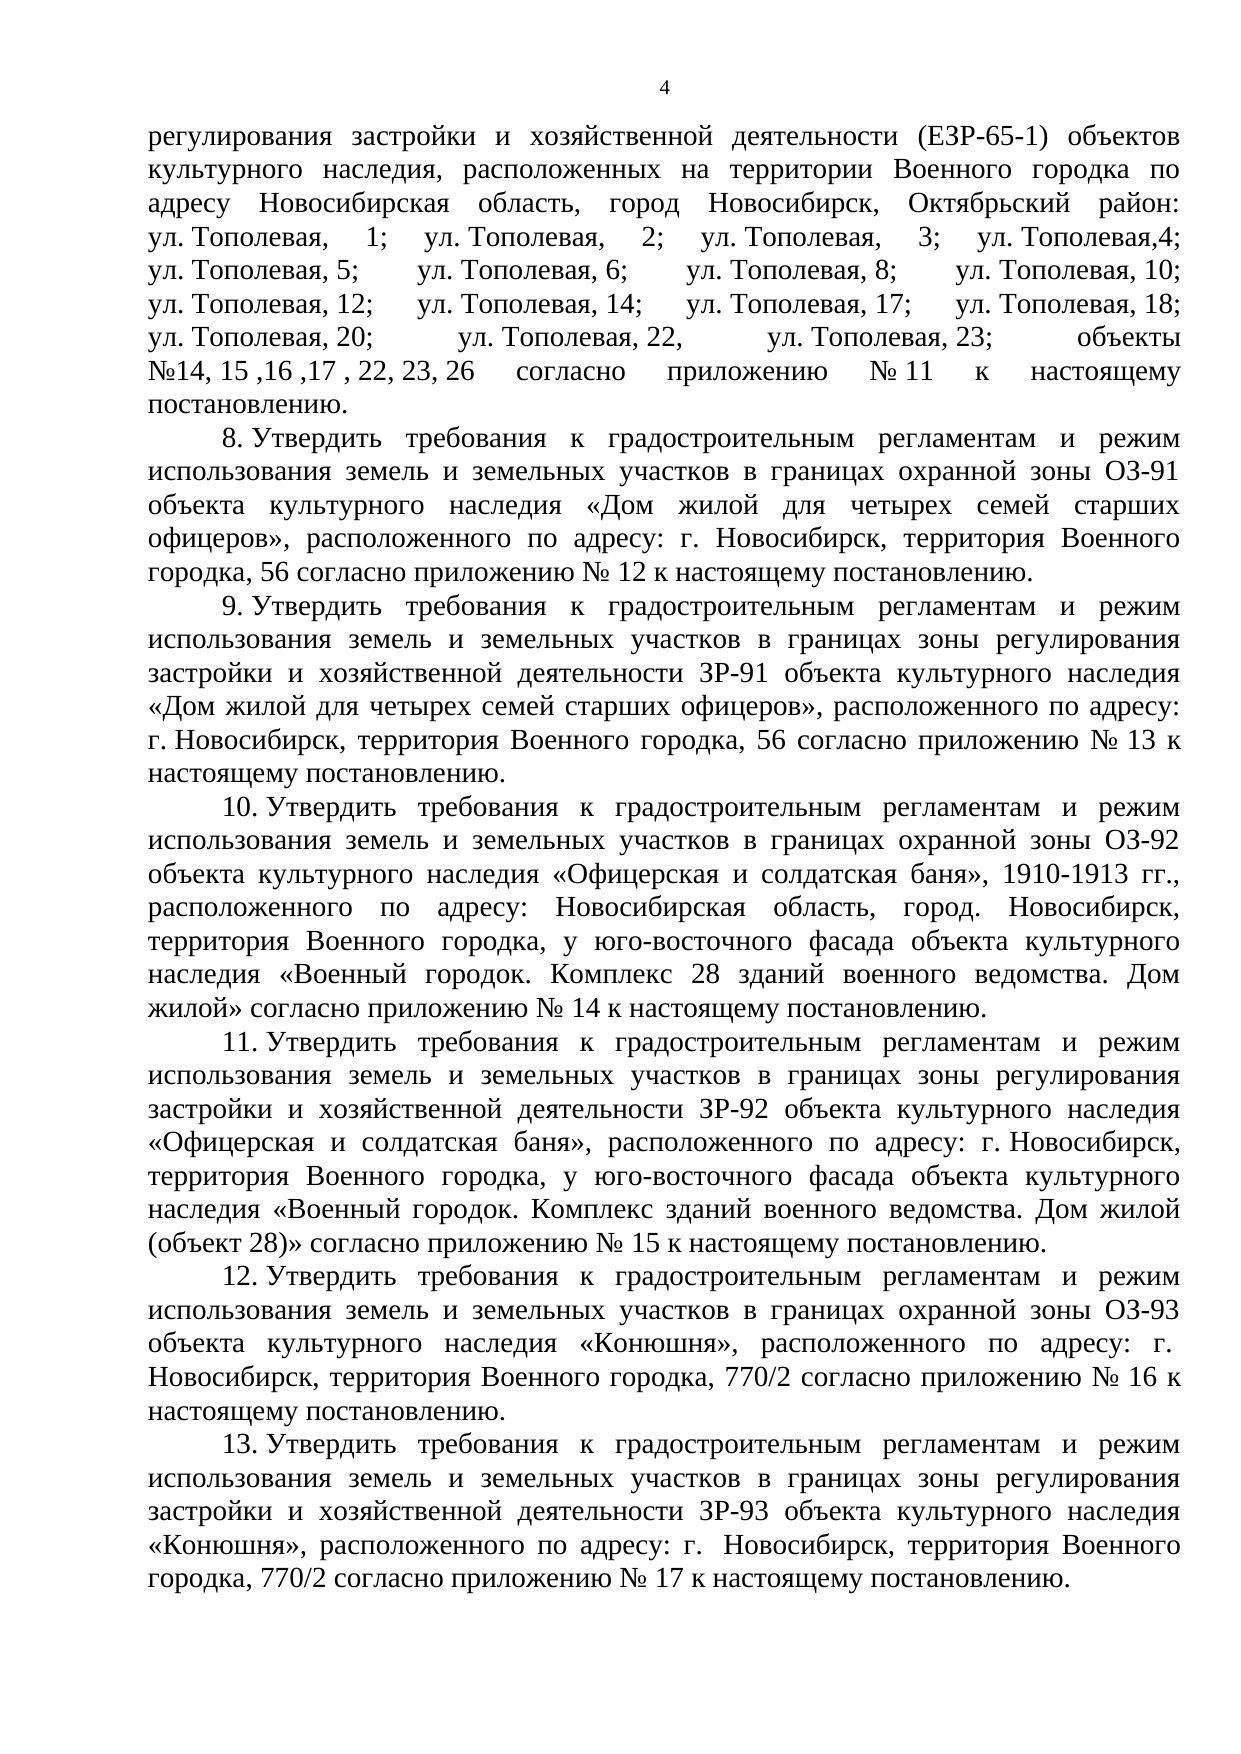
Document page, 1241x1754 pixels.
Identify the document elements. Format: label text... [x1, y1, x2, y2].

text 12. Утвердить требования к градостроительным регламентам и режим использования земель и земельных участков в границах охранной зоны ОЗ-93 объекта культурного наследия «Конюшня», расположенного по адресу: г. Новосибирск, территория Военного городка, 770/2 согласно приложению № 16 к настоящему постановлению. [148, 1258, 1181, 1426]
text 13. Утвердить требования к градостроительным регламентам и режим использования земель и земельных участков в границах зоны регулирования застройки и хозяйственной деятельности ЗР-93 объекта культурного наследия «Конюшня», расположенного по адресу: г. Новосибирск, территория Военного городка, 770/2 согласно приложению № 17 к настоящему постановлению. [148, 1426, 1181, 1594]
text 9. Утвердить требования к градостроительным регламентам и режим использования земель и земельных участков в границах зоны регулирования застройки и хозяйственной деятельности ЗР-91 объекта культурного наследия «Дом жилой для четырех семей старших офицеров», расположенного по адресу: г. Новосибирск, территория Военного городка, 56 согласно приложению № 13 к настоящему постановлению. [148, 588, 1181, 789]
text 11. Утвердить требования к градостроительным регламентам и режим использования земель и земельных участков в границах зоны регулирования застройки и хозяйственной деятельности ЗР-92 объекта культурного наследия «Офицерская и солдатская баня», расположенного по адресу: г. Новосибирск, территория Военного городка, у юго-восточного фасада объекта культурного наследия «Военный городок. Комплекс зданий военного ведомства. Дом жилой (объект 28)» согласно приложению № 15 к настоящему постановлению. [148, 1024, 1181, 1258]
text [148, 118, 1181, 420]
text 10. Утвердить требования к градостроительным регламентам и режим использования земель и земельных участков в границах охранной зоны ОЗ-92 объекта культурного наследия «Офицерская и солдатская баня», 1910-1913 гг., расположенного по адресу: Новосибирская область, город. Новосибирск, территория Военного городка, у юго-восточного фасада объекта культурного наследия «Военный городок. Комплекс 28 зданий военного ведомства. Дом жилой» согласно приложению № 14 к настоящему постановлению. [148, 789, 1181, 1024]
text 8. Утвердить требования к градостроительным регламентам и режим использования земель и земельных участков в границах охранной зоны ОЗ-91 объекта культурного наследия «Дом жилой для четырех семей старших офицеров», расположенного по адресу: г. Новосибирск, территория Военного городка, 56 согласно приложению № 12 к настоящему постановлению. [148, 420, 1181, 588]
